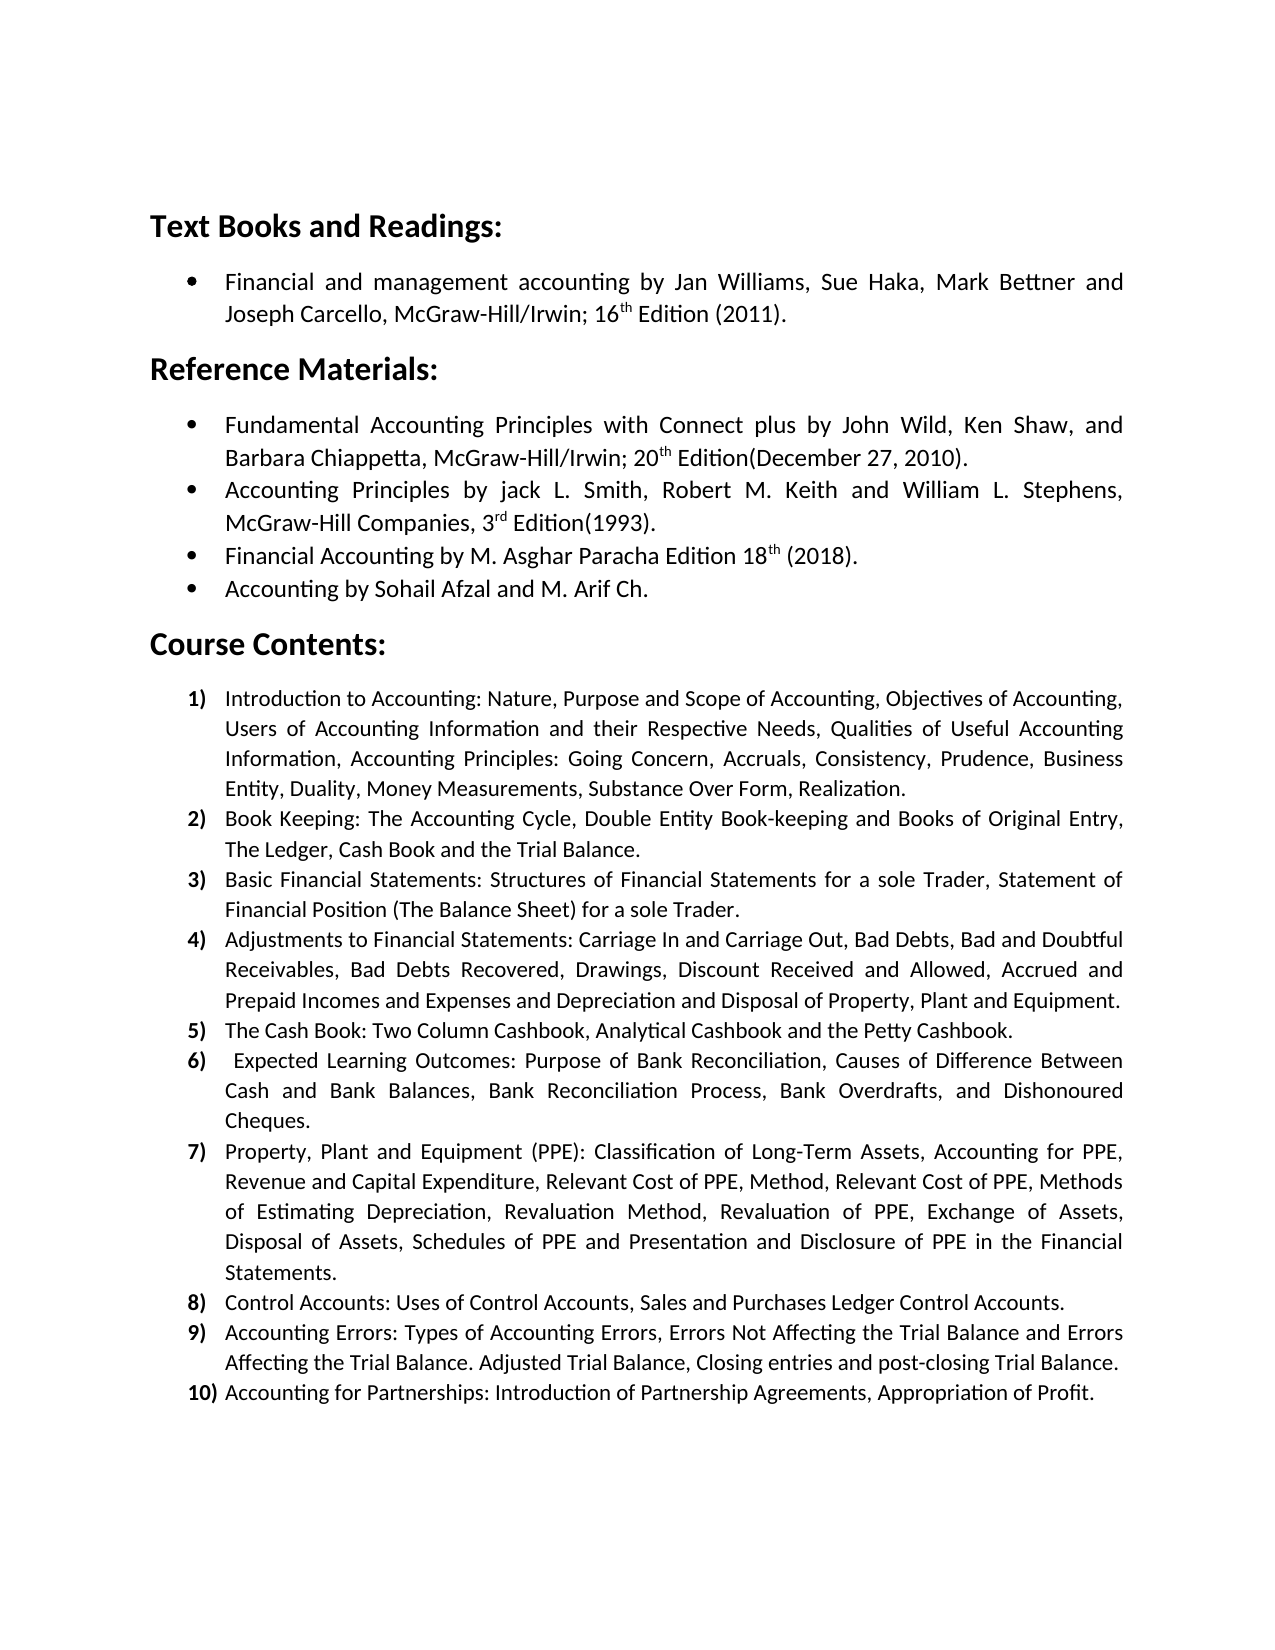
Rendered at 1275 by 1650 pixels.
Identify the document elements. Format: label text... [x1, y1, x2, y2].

text Text Books and Readings: [150, 205, 1125, 246]
list Basic Financial Statements: Structures of Financial Statements for a sole Trader, Statement of Financial Position (The Balance Sheet) for a sole Trader. [187, 865, 1125, 923]
list Property, Plant and Equipment (PPE): Classification of Long-Term Assets, Accounting for PPE, Revenue and Capital Expenditure, Relevant Cost of PPE, Method, Relevant Cost of PPE, Methods of Estimating Depreciation, Revaluation Method, Revaluation of PPE, Exchange of Assets, Disposal of Assets, Schedules of PPE and Presentation and Disclosure of PPE in the Financial Statements. [187, 1137, 1125, 1286]
list Expected Learning Outcomes: Purpose of Bank Reconciliation, Causes of Difference Between Cash and Bank Balances, Bank Reconciliation Process, Bank Overdrafts, and Dishonoured Cheques. [187, 1046, 1125, 1134]
list Control Accounts: Uses of Control Accounts, Sales and Purchases Ledger Control Accounts. [187, 1288, 1125, 1316]
list The Cash Book: Two Column Cashbook, Analytical Cashbook and the Petty Cashbook. [187, 1016, 1125, 1044]
list Adjustments to Financial Statements: Carriage In and Carriage Out, Bad Debts, Bad and Doubtful Receivables, Bad Debts Recovered, Drawings, Discount Received and Allowed, Accrued and Prepaid Incomes and Expenses and Depreciation and Disposal of Property, Plant and Equipment. [187, 925, 1125, 1014]
text Course Contents: [150, 623, 1125, 664]
list Book Keeping: The Accounting Cycle, Double Entity Book-keeping and Books of Original Entry, The Ledger, Cash Book and the Trial Balance. [187, 804, 1125, 863]
list Financial and management accounting by Jan Williams, Sue Haka, Mark Bettner and Joseph Carcello, McGraw-Hill/Irwin; 16th Edition (2011). [187, 266, 1125, 329]
list Accounting for Partnerships: Introduction of Partnership Agreements, Appropriation of Profit. [187, 1378, 1125, 1406]
text Reference Materials: [150, 348, 1125, 389]
list Fundamental Accounting Principles with Connect plus by John Wild, Ken Shaw, and Barbara Chiappetta, McGraw-Hill/Irwin; 20th Edition(December 27, 2010). [187, 409, 1125, 472]
list Introduction to Accounting: Nature, Purpose and Scope of Accounting, Objectives of Accounting, Users of Accounting Information and their Respective Needs, Qualities of Useful Accounting Information, Accounting Principles: Going Concern, Accruals, Consistency, Prudence, Business Entity, Duality, Money Measurements, Substance Over Form, Realization. [187, 684, 1125, 802]
list Accounting by Sohail Afzal and M. Arif Ch. [187, 573, 1125, 604]
list Financial Accounting by M. Asghar Paracha Edition 18th (2018). [187, 541, 1125, 571]
list Accounting Errors: Types of Accounting Errors, Errors Not Affecting the Trial Balance and Errors Affecting the Trial Balance. Adjusted Trial Balance, Closing entries and post-closing Trial Balance. [187, 1318, 1125, 1376]
list Accounting Principles by jack L. Smith, Robert M. Keith and William L. Stephens, McGraw-Hill Companies, 3rd Edition(1993). [187, 475, 1125, 538]
